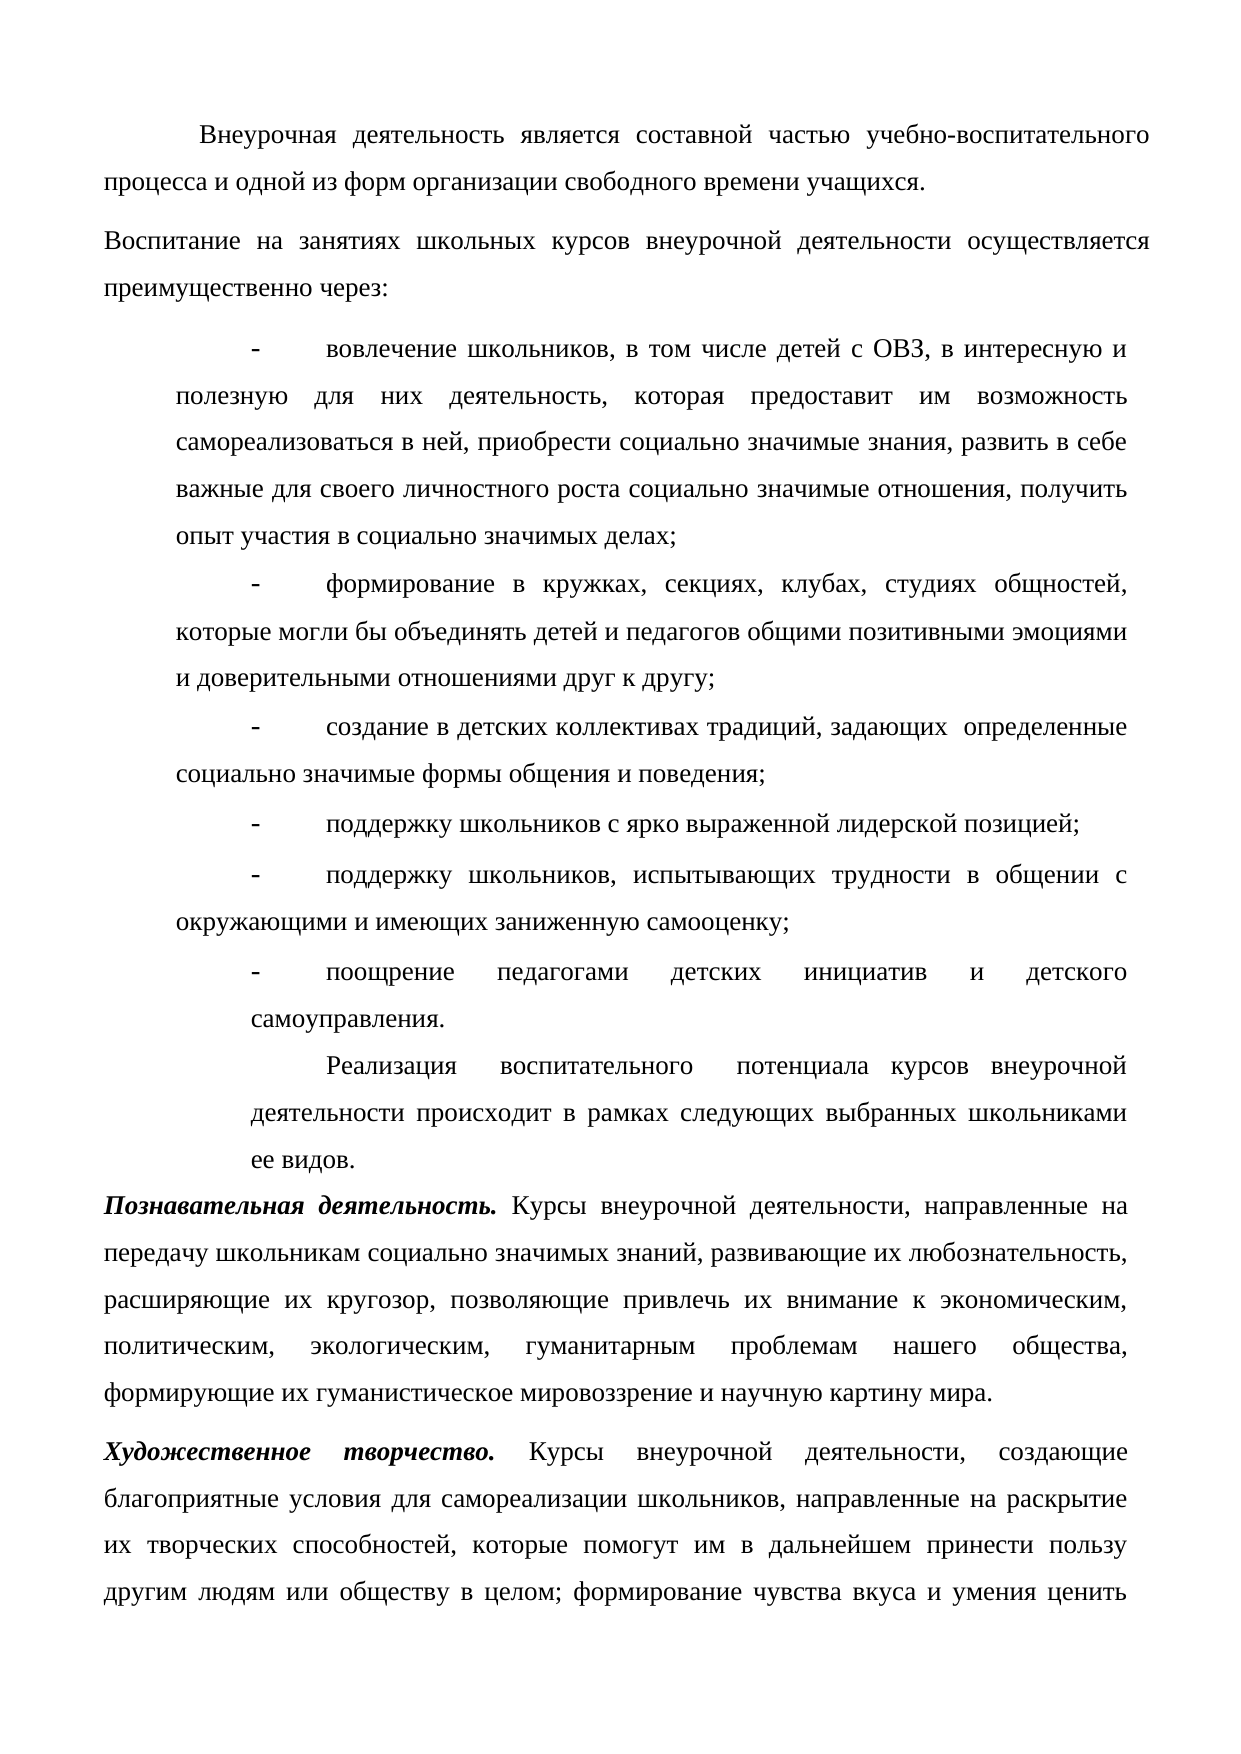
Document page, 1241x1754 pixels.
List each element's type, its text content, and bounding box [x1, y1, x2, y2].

list поддержку школьников, испытывающих трудности в общении с окружающими и имеющих заниженную самооценку; [176, 856, 1128, 936]
list поддержку школьников с ярко выраженной лидерской позицией; [176, 805, 1128, 838]
text Воспитание на занятиях школьных курсов внеурочной деятельности осуществляется преимущественно через: [103, 224, 1152, 302]
text Внеурочная деятельность является составной частью учебно-воспитательного процесса и одной из форм организации свободного времени учащихся. [103, 118, 1152, 196]
list формирование в кружках, секциях, клубах, студиях общностей, которые могли бы объединять детей и педагогов общими позитивными эмоциями и доверительными отношениями друг к другу; [176, 566, 1128, 692]
list вовлечение школьников, в том числе детей с ОВЗ, в интересную и полезную для них деятельность, которая предоставит им возможность самореализоваться в ней, приобрести социально значимые знания, развить в себе важные для своего личностного роста социально значимые отношения, получить опыт участия в социально значимых делах; [176, 330, 1128, 550]
text Познавательная деятельность. Курсы внеурочной деятельности, направленные на передачу школьникам социально значимых знаний, развивающие их любознательность, расширяющие их кругозор, позволяющие привлечь их внимание к экономическим, политическим, экологическим, гуманитарным проблемам нашего общества, формирующие их гуманистическое мировоззрение и научную картину мира. [103, 1189, 1129, 1407]
list создание в детских коллективах традиций, задающих определенные социально значимые формы общения и поведения; [176, 708, 1128, 788]
list поощрение педагогами детских инициатив и детского самоуправления. [251, 953, 1128, 1033]
text Реализация воспитательного потенциала курсов внеурочной деятельности происходит в рамках следующих выбранных школьниками ее видов. [251, 1049, 1128, 1174]
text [103, 1435, 1128, 1606]
